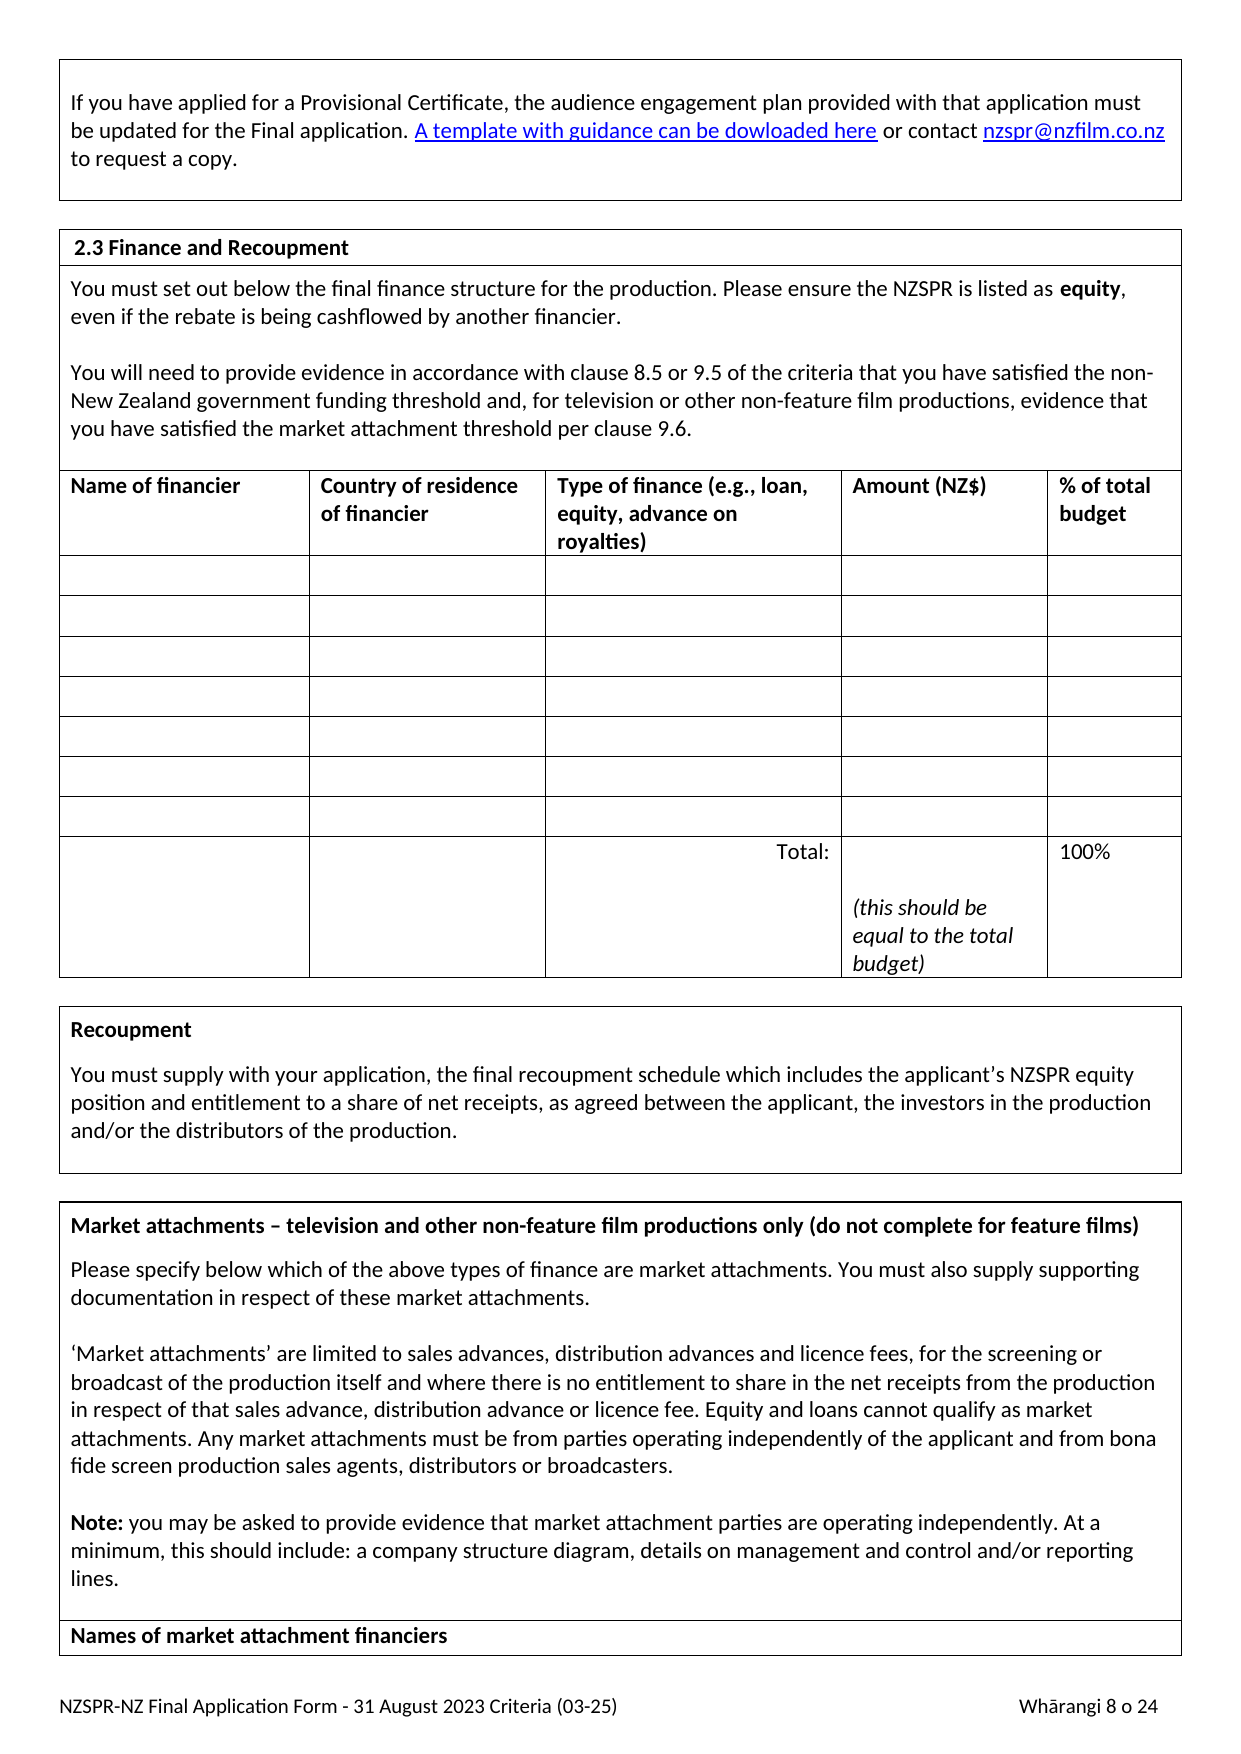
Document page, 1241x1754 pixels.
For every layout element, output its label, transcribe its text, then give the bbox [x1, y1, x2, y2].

table_cell [1048, 717, 1181, 756]
table_cell Names of market attachment financiers [60, 1621, 1181, 1655]
table_cell [842, 757, 1047, 796]
table_cell [310, 596, 545, 636]
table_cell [60, 60, 1181, 200]
table_header 2.3 Finance and Recoupment [60, 230, 1181, 265]
table_cell [546, 637, 841, 676]
table_header Recoupment You must supply with your application, the final recoupment schedule which includes the applicant’s NZSPR equity position and entitlement to a share of net receipts, as agreed between the applicant, the investors in the production and/or the distributors of the production. [60, 1007, 1181, 1172]
table_cell (this should be equal to the total budget) [842, 837, 1047, 977]
table_cell [546, 797, 841, 836]
table_cell [546, 677, 841, 716]
table_cell [60, 757, 309, 796]
table_cell [60, 677, 309, 716]
table_cell [842, 677, 1047, 716]
table_cell [546, 717, 841, 756]
table_cell [842, 637, 1047, 676]
table_cell Total: [546, 837, 841, 977]
table_cell Name of financier [60, 471, 309, 555]
table_cell [310, 717, 545, 756]
table_cell [546, 556, 841, 595]
table_cell [310, 757, 545, 796]
table_cell [546, 757, 841, 796]
table_cell Country of residence of financier [310, 471, 545, 555]
table_cell [60, 797, 309, 836]
table_cell [1048, 757, 1181, 796]
table_header Market attachments – television and other non-feature film productions only (do not complete for feature films) Please specify below which of the above types of finance are market attachments. You must also supply supporting documentation in respect of these market attachments. ‘Market attachments’ are limited to sales advances, distribution advances and licence fees, for the screening or broadcast of the production itself and where there is no entitlement to share in the net receipts from the production in respect of that sales advance, distribution advance or licence fee. Equity and loans cannot qualify as market attachments. Any market attachments must be from parties operating independently of the applicant and from bona fide screen production sales agents, distributors or broadcasters. Note: you may be asked to provide evidence that market attachment parties are operating independently. At a minimum, this should include: a company structure diagram, details on management and control and/or reporting lines. [60, 1203, 1181, 1620]
table_cell [60, 596, 309, 636]
table_cell [1048, 797, 1181, 836]
table_cell Amount (NZ$) [842, 471, 1047, 555]
table_cell [60, 837, 309, 977]
table_cell Type of finance (e.g., loan, equity, advance on royalties) [546, 471, 841, 555]
table_cell [310, 797, 545, 836]
table_cell [546, 596, 841, 636]
table_cell [1048, 637, 1181, 676]
table_cell [842, 797, 1047, 836]
table_cell % of total budget [1048, 471, 1181, 555]
table_cell [60, 556, 309, 595]
table_cell [842, 556, 1047, 595]
table_cell [310, 837, 545, 977]
table_cell [60, 637, 309, 676]
table_cell [60, 717, 309, 756]
table_cell [842, 717, 1047, 756]
table_cell [1048, 556, 1181, 595]
table_cell [1048, 677, 1181, 716]
table_cell [842, 596, 1047, 636]
table_cell You must set out below the final finance structure for the production. Please ensure the NZSPR is listed as equity, even if the rebate is being cashflowed by another financier. You will need to provide evidence in accordance with clause 8.5 or 9.5 of the criteria that you have satisfied the non-New Zealand government funding threshold and, for television or other non-feature film productions, evidence that you have satisfied the market attachment threshold per clause 9.6. [60, 266, 1181, 470]
table_cell [310, 556, 545, 595]
table_cell [310, 637, 545, 676]
table_cell 100% [1048, 837, 1181, 977]
table_cell [1048, 596, 1181, 636]
table_cell [310, 677, 545, 716]
